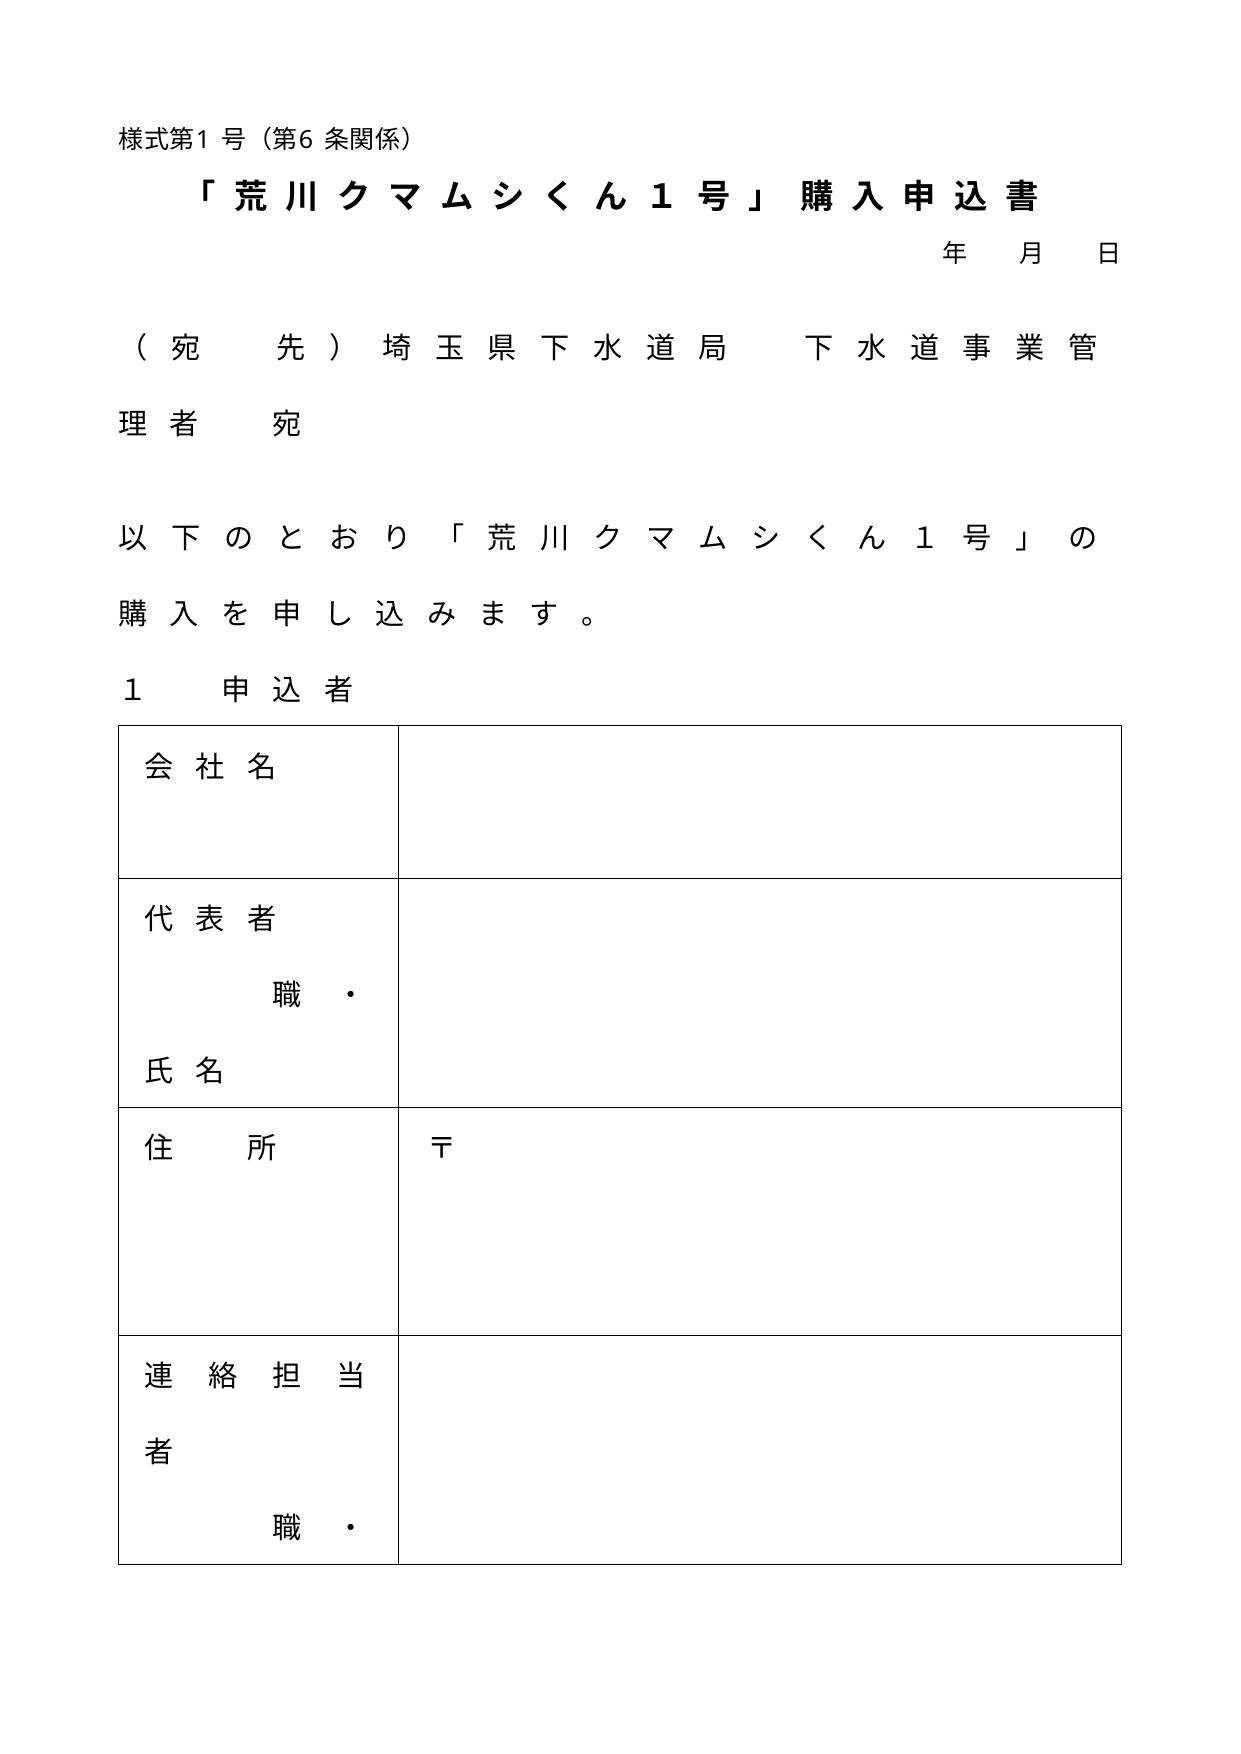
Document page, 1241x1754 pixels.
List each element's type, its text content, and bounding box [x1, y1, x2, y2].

text 様式第1号（第6条関係） [118, 119, 1122, 157]
text （宛 先）埼玉県下水道局 下水道事業管理者 宛 [118, 308, 1122, 460]
text 「荒川クマムシくん１号」購入申込書 [118, 157, 1122, 232]
table_cell 住 所 [119, 1108, 398, 1335]
text １ 申込者 [118, 649, 1122, 725]
text 以下のとおり「荒川クマムシくん１号」の購入を申し込みます。 [118, 498, 1122, 649]
table_cell 〒 [399, 1108, 1121, 1335]
table_cell 連絡担当者 職・氏名 [119, 1336, 398, 1564]
table_header 会社名 [119, 726, 398, 878]
table_cell [399, 879, 1121, 1107]
table_header [399, 726, 1121, 878]
table_cell 代表者 職・氏名 [119, 879, 398, 1107]
text 年 月 日 [118, 232, 1122, 270]
table_cell [399, 1336, 1121, 1564]
